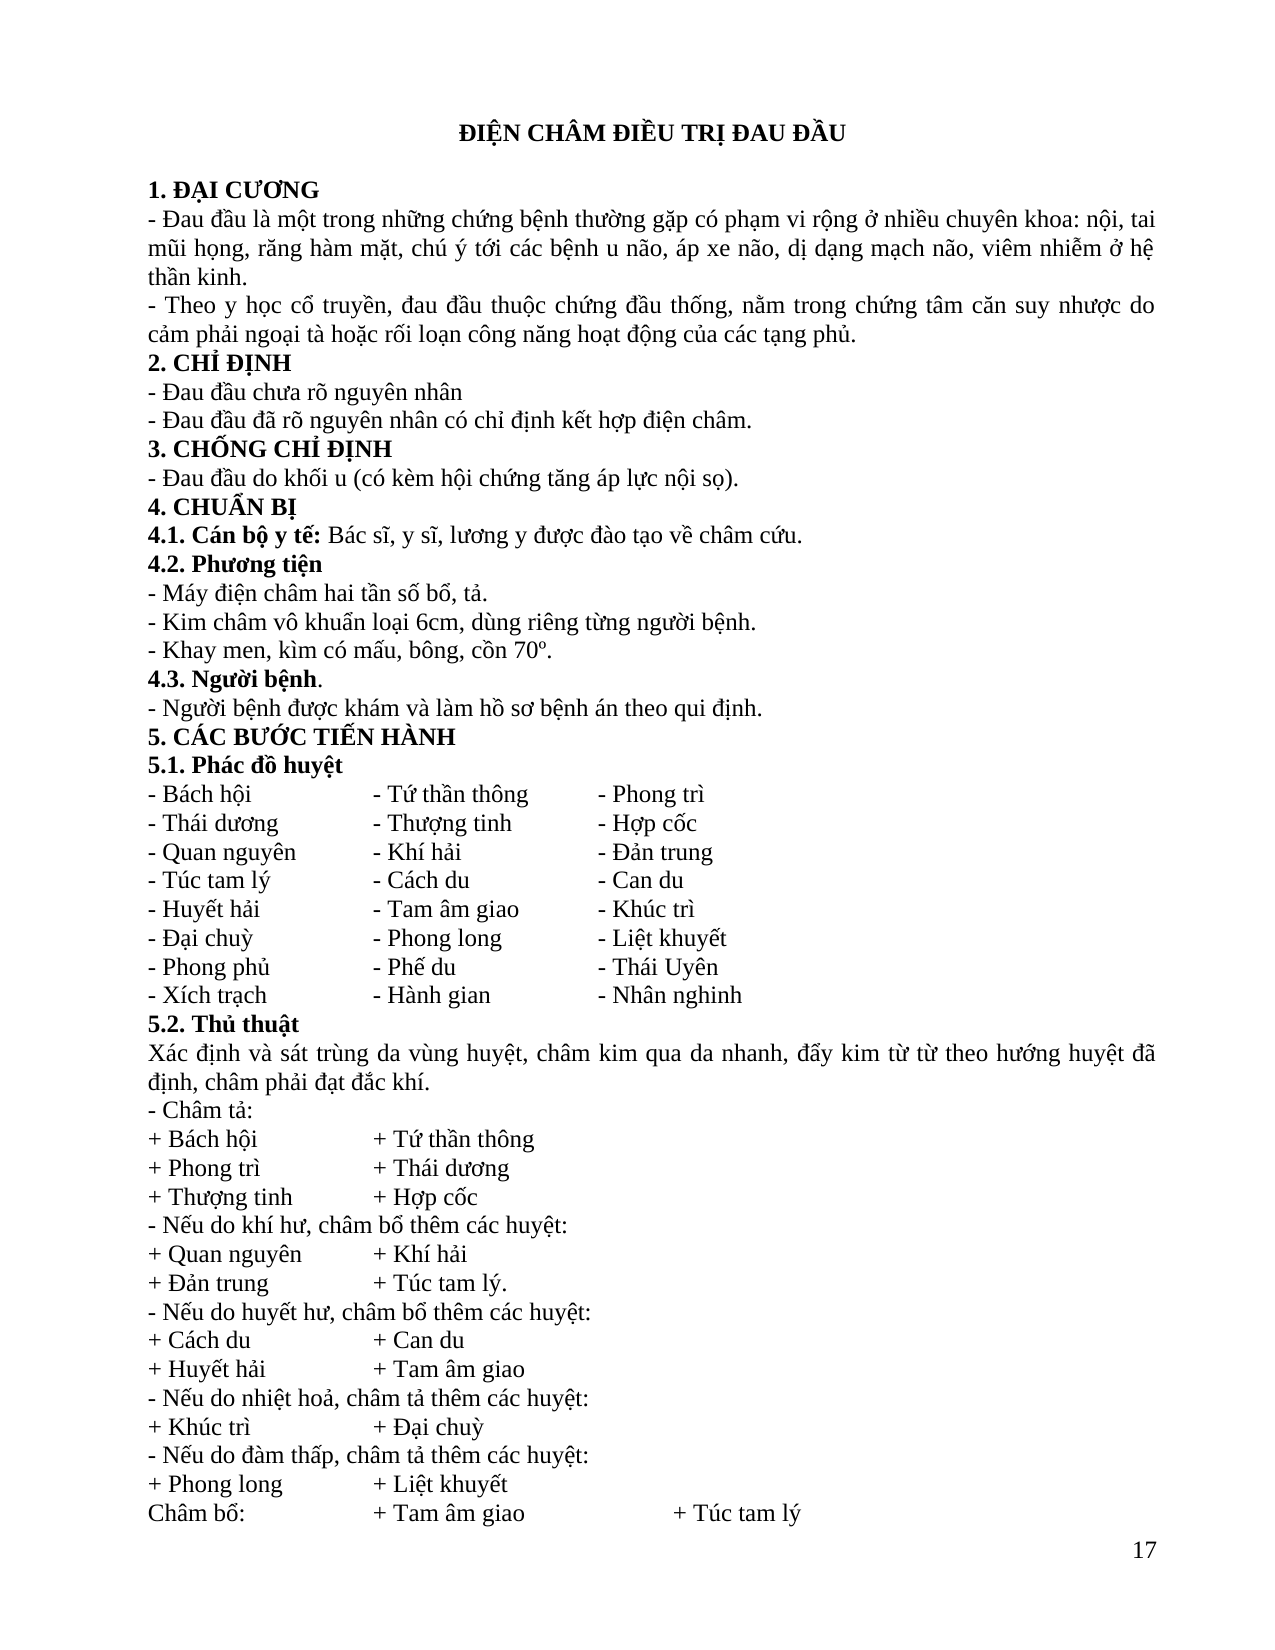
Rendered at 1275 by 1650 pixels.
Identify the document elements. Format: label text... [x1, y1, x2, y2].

text - Kim châm vô khuẩn loại 6cm, dùng riêng từng người bệnh. [148, 607, 1157, 636]
text 1. ĐẠI CƯƠNG [148, 176, 1157, 204]
text 4. CHUẨN BỊ [148, 492, 1157, 521]
text - Nếu do nhiệt hoả, châm tả thêm các huyệt: [148, 1383, 1157, 1412]
text 4.1. Cán bộ y tế: Bác sĩ, y sĩ, lương y được đào tạo về châm cứu. [148, 521, 1157, 549]
text 2. CHỈ ĐỊNH [148, 348, 1157, 377]
text 3. CHỐNG CHỈ ĐỊNH [148, 434, 1157, 463]
text ĐIỆN CHÂM ĐIỀU TRỊ ĐAU ĐẦU [148, 118, 1157, 147]
text + Huyết hải + Tam âm giao [148, 1354, 1157, 1383]
text + Đản trung + Túc tam lý. [148, 1268, 1157, 1297]
text - Châm tả: [148, 1096, 1157, 1124]
text 4.2. Phương tiện [148, 549, 1157, 578]
text - Túc tam lý - Cách du - Can du [148, 866, 1157, 894]
text + Khúc trì + Đại chuỳ [148, 1412, 1157, 1441]
text 5.1. Phác đồ huyệt [148, 751, 1157, 779]
text - Nếu do đàm thấp, châm tả thêm các huyệt: [148, 1441, 1157, 1469]
text - Theo y học cổ truyền, đau đầu thuộc chứng đầu thống, nằm trong chứng tâm căn suy nhược do cảm phải ngoại tà hoặc rối loạn công năng hoạt động của các tạng phủ. [148, 291, 1157, 348]
text - Đau đầu đã rõ nguyên nhân có chỉ định kết hợp điện châm. [148, 406, 1157, 434]
text - Đại chuỳ - Phong long - Liệt khuyết [148, 923, 1157, 952]
text - Nếu do huyết hư, châm bổ thêm các huyệt: [148, 1297, 1157, 1326]
text 4.3. Người bệnh. [148, 664, 1157, 693]
text Xác định và sát trùng da vùng huyệt, châm kim qua da nhanh, đẩy kim từ từ theo hướng huyệt đã định, châm phải đạt đắc khí. [148, 1038, 1157, 1096]
text Châm bổ: + Tam âm giao + Túc tam lý [148, 1498, 1157, 1527]
text - Đau đầu do khối u (có kèm hội chứng tăng áp lực nội sọ). [148, 463, 1157, 492]
text - Nếu do khí hư, châm bổ thêm các huyệt: [148, 1211, 1157, 1239]
text - Huyết hải - Tam âm giao - Khúc trì [148, 894, 1157, 923]
text - Thái dương - Thượng tinh - Hợp cốc [148, 808, 1157, 837]
text + Bách hội + Tứ thần thông [148, 1124, 1157, 1153]
text - Đau đầu là một trong những chứng bệnh thường gặp có phạm vi rộng ở nhiều chuyên khoa: nội, tai mũi họng, răng hàm mặt, chú ý tới các bệnh u não, áp xe não, dị dạng mạch não, viêm nhiễm ở hệ thần kinh. [148, 204, 1157, 291]
text + Thượng tinh + Hợp cốc [148, 1182, 1157, 1211]
text + Phong trì + Thái dương [148, 1153, 1157, 1182]
text 5. CÁC BƯỚC TIẾN HÀNH [148, 722, 1157, 751]
text - Đau đầu chưa rõ nguyên nhân [148, 377, 1157, 406]
text - Xích trạch - Hành gian - Nhân nghinh [148, 981, 1157, 1009]
text + Cách du + Can du [148, 1326, 1157, 1354]
text - Phong phủ - Phế du - Thái Uyên [148, 952, 1157, 981]
text - Khay men, kìm có mấu, bông, cồn 70º. [148, 636, 1157, 664]
text + Phong long + Liệt khuyết [148, 1469, 1157, 1498]
text - Người bệnh được khám và làm hồ sơ bệnh án theo qui định. [148, 693, 1157, 722]
text 5.2. Thủ thuật [148, 1009, 1157, 1038]
text - Máy điện châm hai tần số bổ, tả. [148, 578, 1157, 607]
text - Quan nguyên - Khí hải - Đản trung [148, 837, 1157, 866]
text - Bách hội - Tứ thần thông - Phong trì [148, 779, 1157, 808]
text + Quan nguyên + Khí hải [148, 1239, 1157, 1268]
